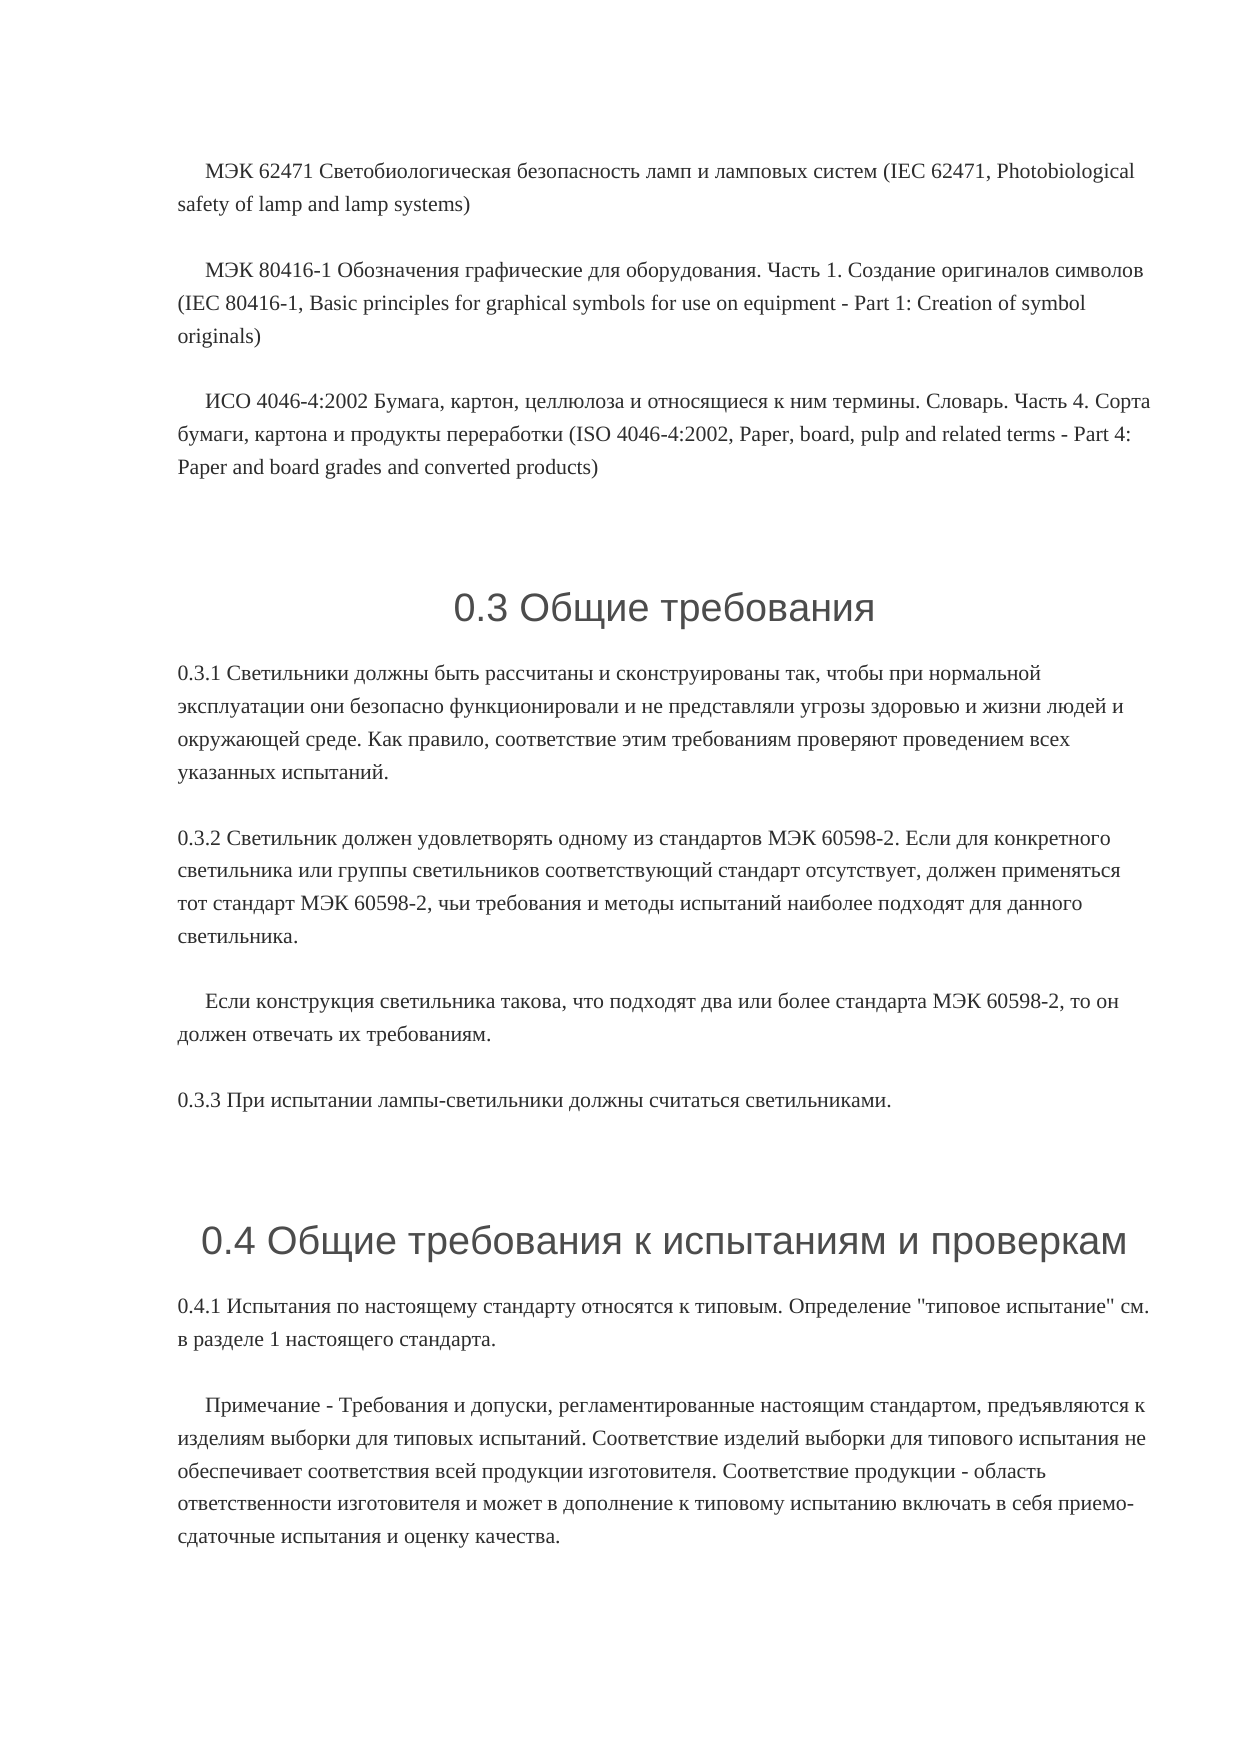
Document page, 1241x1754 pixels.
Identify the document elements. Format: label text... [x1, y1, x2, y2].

text 0.3.3 При испытании лампы-светильники должны считаться светильниками. [177, 1079, 1152, 1178]
text 0.3.1 Светильники должны быть рассчитаны и сконструированы так, чтобы при нормальной эксплуатации они безопасно функционировали и не представляли угрозы здоровью и жизни людей и окружающей среде. Как правило, соответствие этим требованиям проверяют проведением всех указанных испытаний. [177, 653, 1152, 817]
text 0.3.2 Светильник должен удовлетворять одному из стандартов МЭК 60598-2. Если для конкретного светильника или группы светильников соответствующий стандарт отсутствует, должен применяться тот стандарт МЭК 60598-2, чьи требования и методы испытаний наиболее подходят для данного светильника. Если конструкция светильника такова, что подходят два или более стандарта МЭК 60598-2, то он должен отвечать их требованиям. [177, 817, 1152, 1079]
text 0.4 Общие требования к испытаниям и проверкам [177, 1217, 1152, 1262]
text 0.4.1 Испытания по настоящему стандарту относятся к типовым. Определение "типовое испытание" см. в разделе 1 настоящего стандарта. Примечание - Требования и допуски, регламентированные настоящим стандартом, предъявляются к изделиям выборки для типовых испытаний. Соответствие изделий выборки для типового испытания не обеспечивает соответствия всей продукции изготовителя. Соответствие продукции - область ответственности изготовителя и может в дополнение к типовому испытанию включать в себя приемо-сдаточные испытания и оценку качества. [177, 1286, 1152, 1614]
text 0.3 Общие требования [177, 584, 1152, 629]
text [177, 118, 1152, 545]
